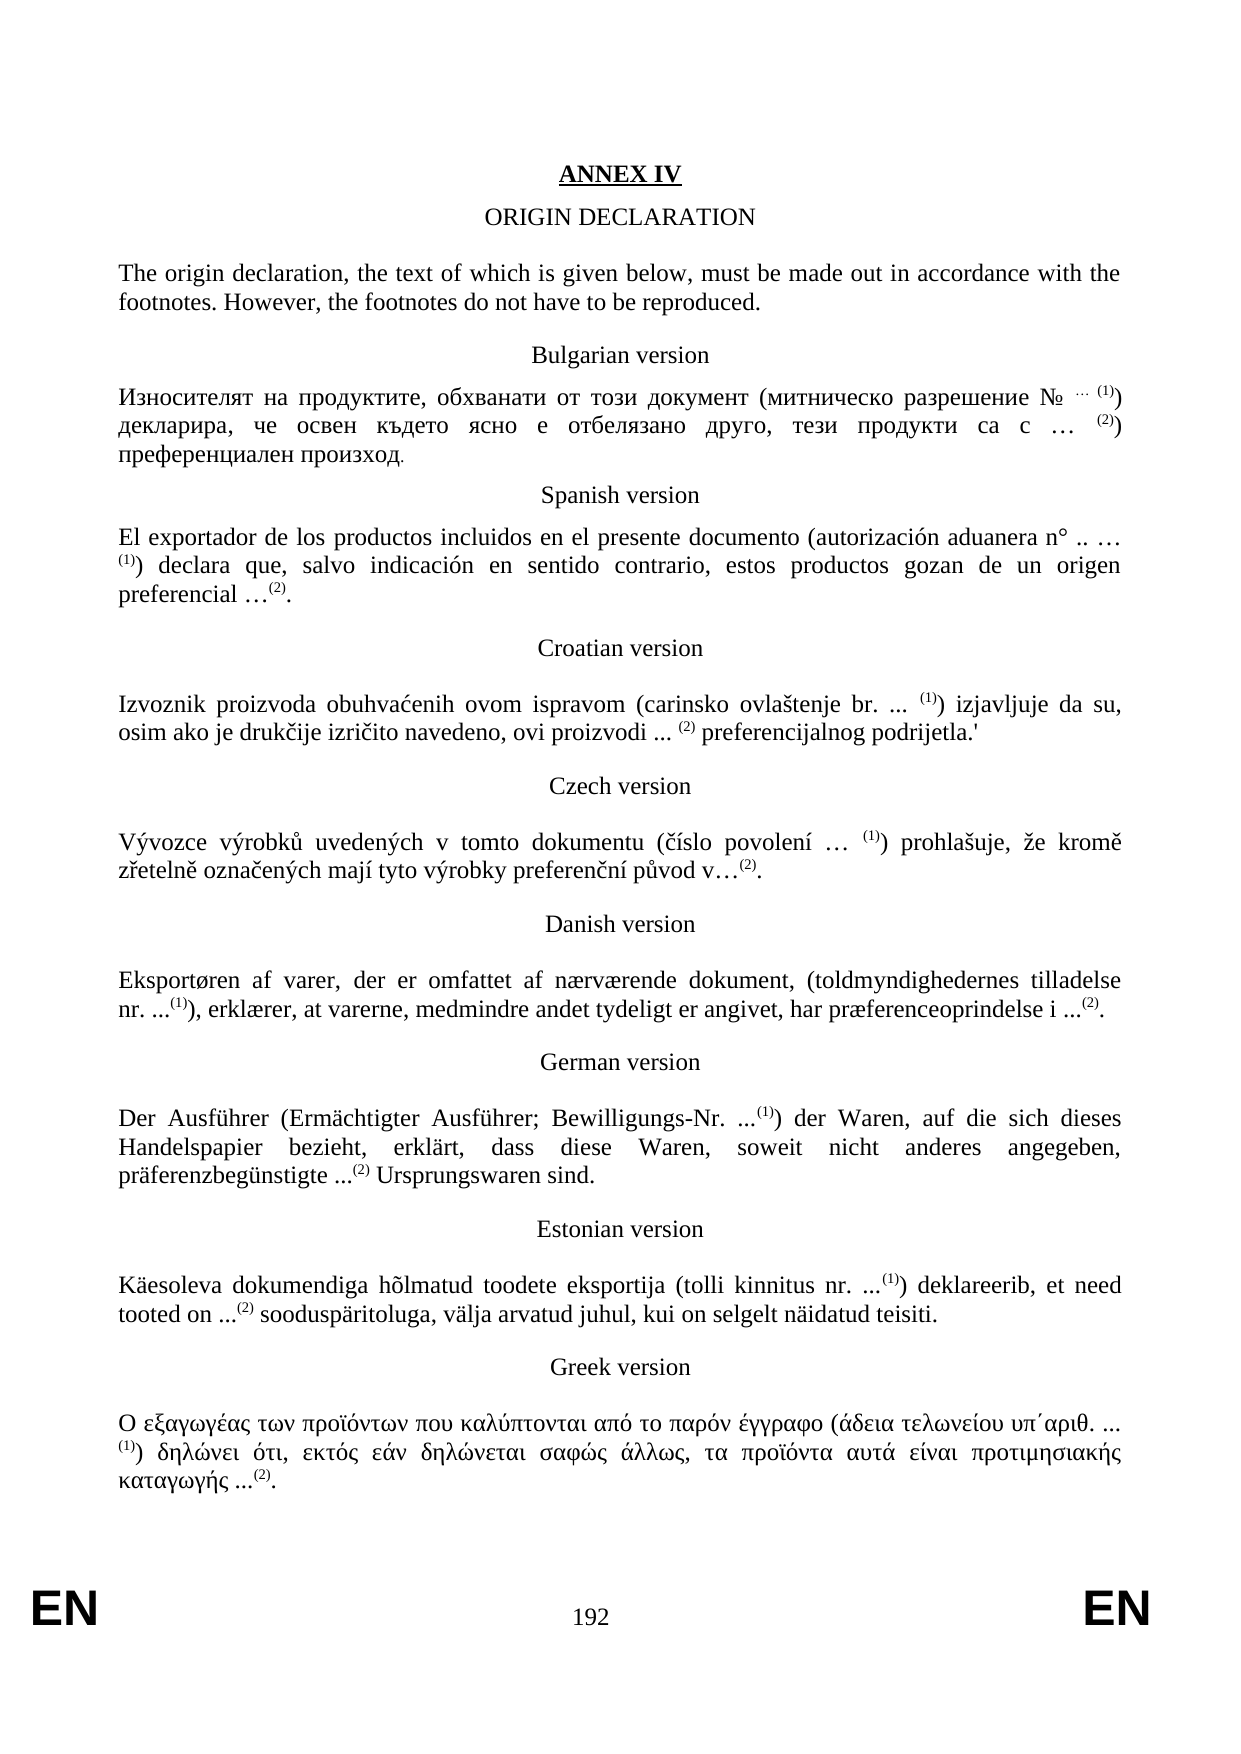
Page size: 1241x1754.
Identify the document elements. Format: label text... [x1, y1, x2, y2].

text Käesoleva dokumendiga hõlmatud toodete eksportija (tolli kinnitus nr. ...(1)) deklareerib, et need tooted on ...(2) sooduspäritoluga, välja arvatud juhul, kui on selgelt näidatud teisiti. [118, 1270, 1122, 1327]
text Ο εξαγωγέας των προϊόντων που καλύπτονται από το παρόν έγγραφο (άδεια τελωνείου υπ΄αριθ. ...(1)) δηλώνει ότι, εκτός εάν δηλώνεται σαφώς άλλως, τα προϊόντα αυτά είναι προτιμησιακής καταγωγής ...(2). [118, 1408, 1122, 1494]
text Eksportøren af varer, der er omfattet af nærværende dokument, (toldmyndighedernes tilladelse nr. ...(1)), erklærer, at varerne, medmindre andet tydeligt er angivet, har præferenceoprindelse i ...(2). [118, 965, 1122, 1022]
text Greek version [118, 1352, 1122, 1381]
text El exportador de los productos incluidos en el presente documento (autorización aduanera n° .. …(1)) declara que, salvo indicación en sentido contrario, estos productos gozan de un origen preferencial …(2). [118, 522, 1122, 608]
text ORIGIN DECLARATION [118, 202, 1122, 231]
text The origin declaration, the text of which is given below, must be made out in accordance with the footnotes. However, the footnotes do not have to be reproduced. [118, 258, 1122, 316]
text German version [118, 1047, 1122, 1076]
text Bulgarian version [118, 341, 1122, 369]
text Izvoznik proizvoda obuhvaćenih ovom ispravom (carinsko ovlaštenje br. ... (1)) izjavljuje da su, osim ako je drukčije izričito navedeno, ovi proizvodi ... (2) preferencijalnog podrijetla.' [118, 689, 1122, 746]
text Vývozce výrobků uvedených v tomto dokumentu (číslo povolení … (1)) prohlašuje, že kromě zřetelně označených mají tyto výrobky preferenční původ v…(2). [118, 827, 1122, 884]
text Czech version [118, 771, 1122, 800]
text Danish version [118, 909, 1122, 938]
text Der Ausführer (Ermächtigter Ausführer; Bewilligungs-Nr. ...(1)) der Waren, auf die sich dieses Handelspapier bezieht, erklärt, dass diese Waren, soweit nicht anderes angegeben, präferenzbegünstigte ...(2) Ursprungswaren sind. [118, 1103, 1122, 1189]
text Croatian version [118, 633, 1122, 662]
text Износителят на продуктите, обхванати от този документ (митническо разрешение № … (1)) декларира, че освен където ясно е отбелязано друго, тези продукти са с … (2)) преференциален произход. [118, 382, 1122, 468]
text Estonian version [118, 1214, 1122, 1243]
text ANNEX IV [118, 159, 1122, 188]
text Spanish version [118, 481, 1122, 509]
